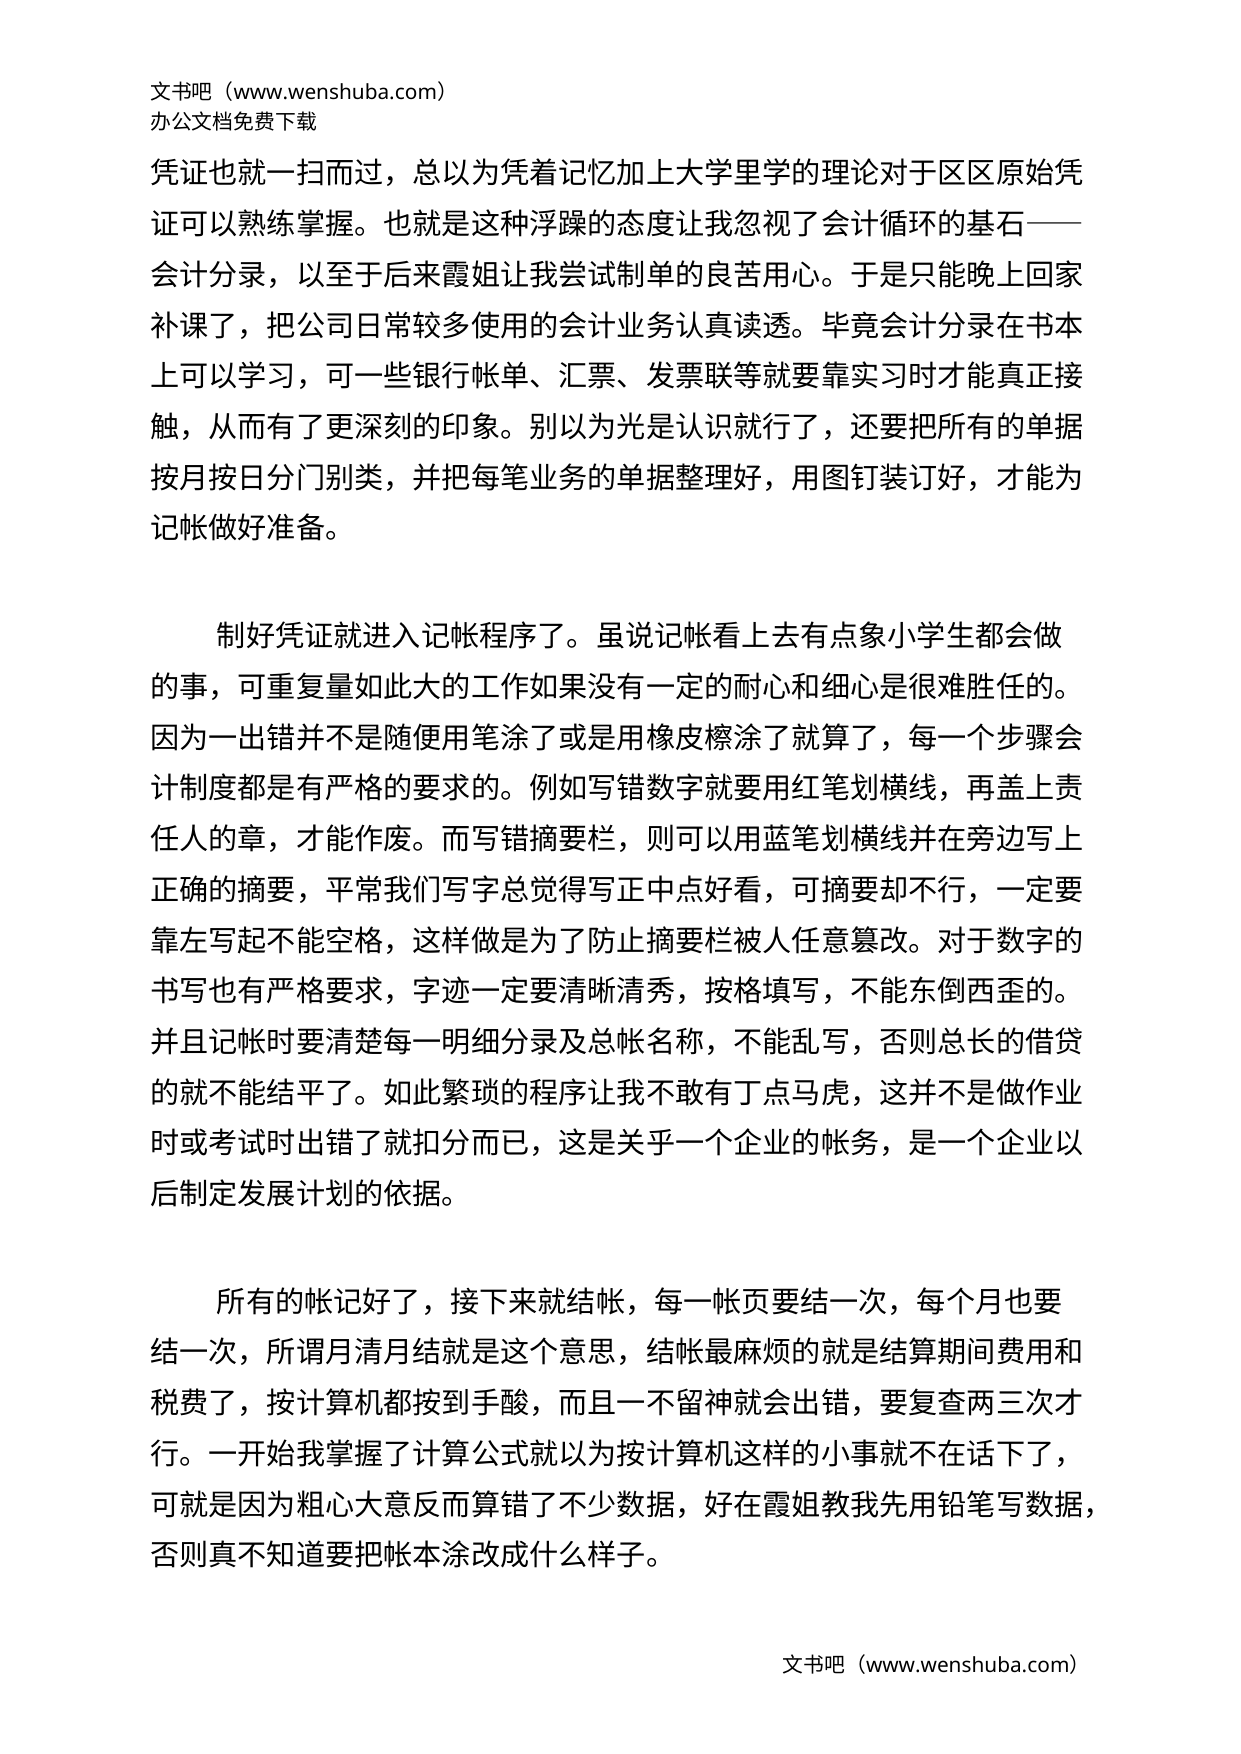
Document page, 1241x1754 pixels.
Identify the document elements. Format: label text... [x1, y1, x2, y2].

text 制好凭证就进入记帐程序了。虽说记帐看上去有点象小学生都会做的事，可重复量如此大的工作如果没有一定的耐心和细心是很难胜任的。因为一出错并不是随便用笔涂了或是用橡皮檫涂了就算了，每一个步骤会计制度都是有严格的要求的。例如写错数字就要用红笔划横线，再盖上责任人的章，才能作废。而写错摘要栏，则可以用蓝笔划横线并在旁边写上正确的摘要，平常我们写字总觉得写正中点好看，可摘要却不行，一定要靠左写起不能空格，这样做是为了防止摘要栏被人任意篡改。对于数字的书写也有严格要求，字迹一定要清晰清秀，按格填写，不能东倒西歪的。并且记帐时要清楚每一明细分录及总帐名称，不能乱写，否则总长的借贷的就不能结平了。如此繁琐的程序让我不敢有丁点马虎，这并不是做作业时或考试时出错了就扣分而已，这是关乎一个企业的帐务，是一个企业以后制定发展计划的依据。 [150, 613, 1090, 1213]
text 所有的帐记好了，接下来就结帐，每一帐页要结一次，每个月也要结一次，所谓月清月结就是这个意思，结帐最麻烦的就是结算期间费用和税费了，按计算机都按到手酸，而且一不留神就会出错，要复查两三次才行。一开始我掌握了计算公式就以为按计算机这样的小事就不在话下了，可就是因为粗心大意反而算错了不少数据，好在霞姐教我先用铅笔写数据，否则真不知道要把帐本涂改成什么样子。 [150, 1278, 1090, 1574]
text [150, 150, 1090, 547]
